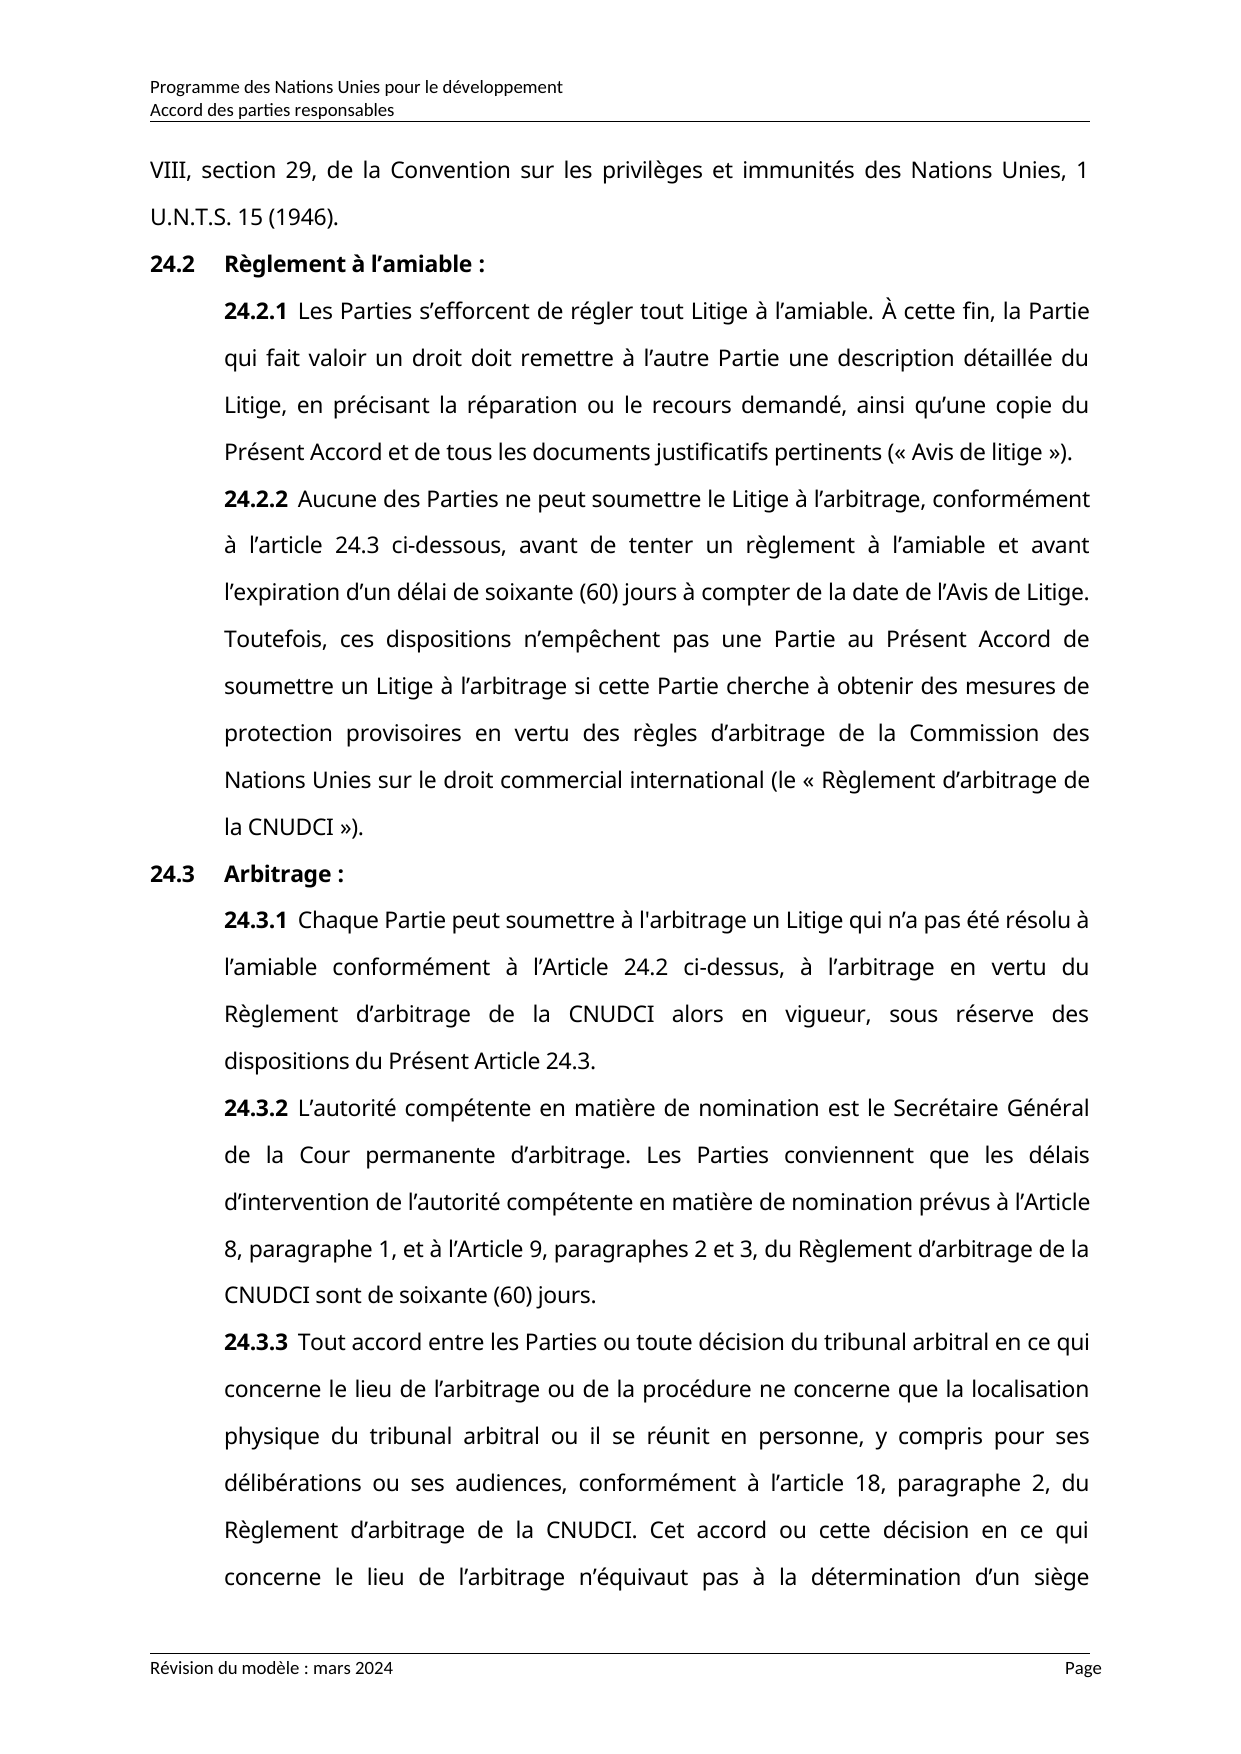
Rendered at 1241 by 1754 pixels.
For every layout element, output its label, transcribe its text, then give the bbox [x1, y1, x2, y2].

list Règlement à l’amiable : [150, 248, 1090, 279]
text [150, 154, 1090, 233]
list Aucune des Parties ne peut soumettre le Litige à l’arbitrage, conformément à l’article 24.3 ci-dessous, avant de tenter un règlement à l’amiable et avant l’expiration d’un délai de soixante (60) jours à compter de la date de l’Avis de Litige. Toutefois, ces dispositions n’empêchent pas une Partie au Présent Accord de soumettre un Litige à l’arbitrage si cette Partie cherche à obtenir des mesures de protection provisoires en vertu des règles d’arbitrage de la Commission des Nations Unies sur le droit commercial international (le « Règlement d’arbitrage de la CNUDCI »). [224, 483, 1090, 842]
list Arbitrage : [150, 858, 1090, 889]
list Chaque Partie peut soumettre à l'arbitrage un Litige qui n’a pas été résolu à l’amiable conformément à l’Article 24.2 ci-dessus, à l’arbitrage en vertu du Règlement d’arbitrage de la CNUDCI alors en vigueur, sous réserve des dispositions du Présent Article 24.3. [224, 904, 1090, 1076]
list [224, 1326, 1090, 1592]
list L’autorité compétente en matière de nomination est le Secrétaire Général de la Cour permanente d’arbitrage. Les Parties conviennent que les délais d’intervention de l’autorité compétente en matière de nomination prévus à l’Article 8, paragraphe 1, et à l’Article 9, paragraphes 2 et 3, du Règlement d’arbitrage de la CNUDCI sont de soixante (60) jours. [224, 1092, 1090, 1311]
list Les Parties s’efforcent de régler tout Litige à l’amiable. À cette fin, la Partie qui fait valoir un droit doit remettre à l’autre Partie une description détaillée du Litige, en précisant la réparation ou le recours demandé, ainsi qu’une copie du Présent Accord et de tous les documents justificatifs pertinents (« Avis de litige »). [224, 295, 1090, 467]
